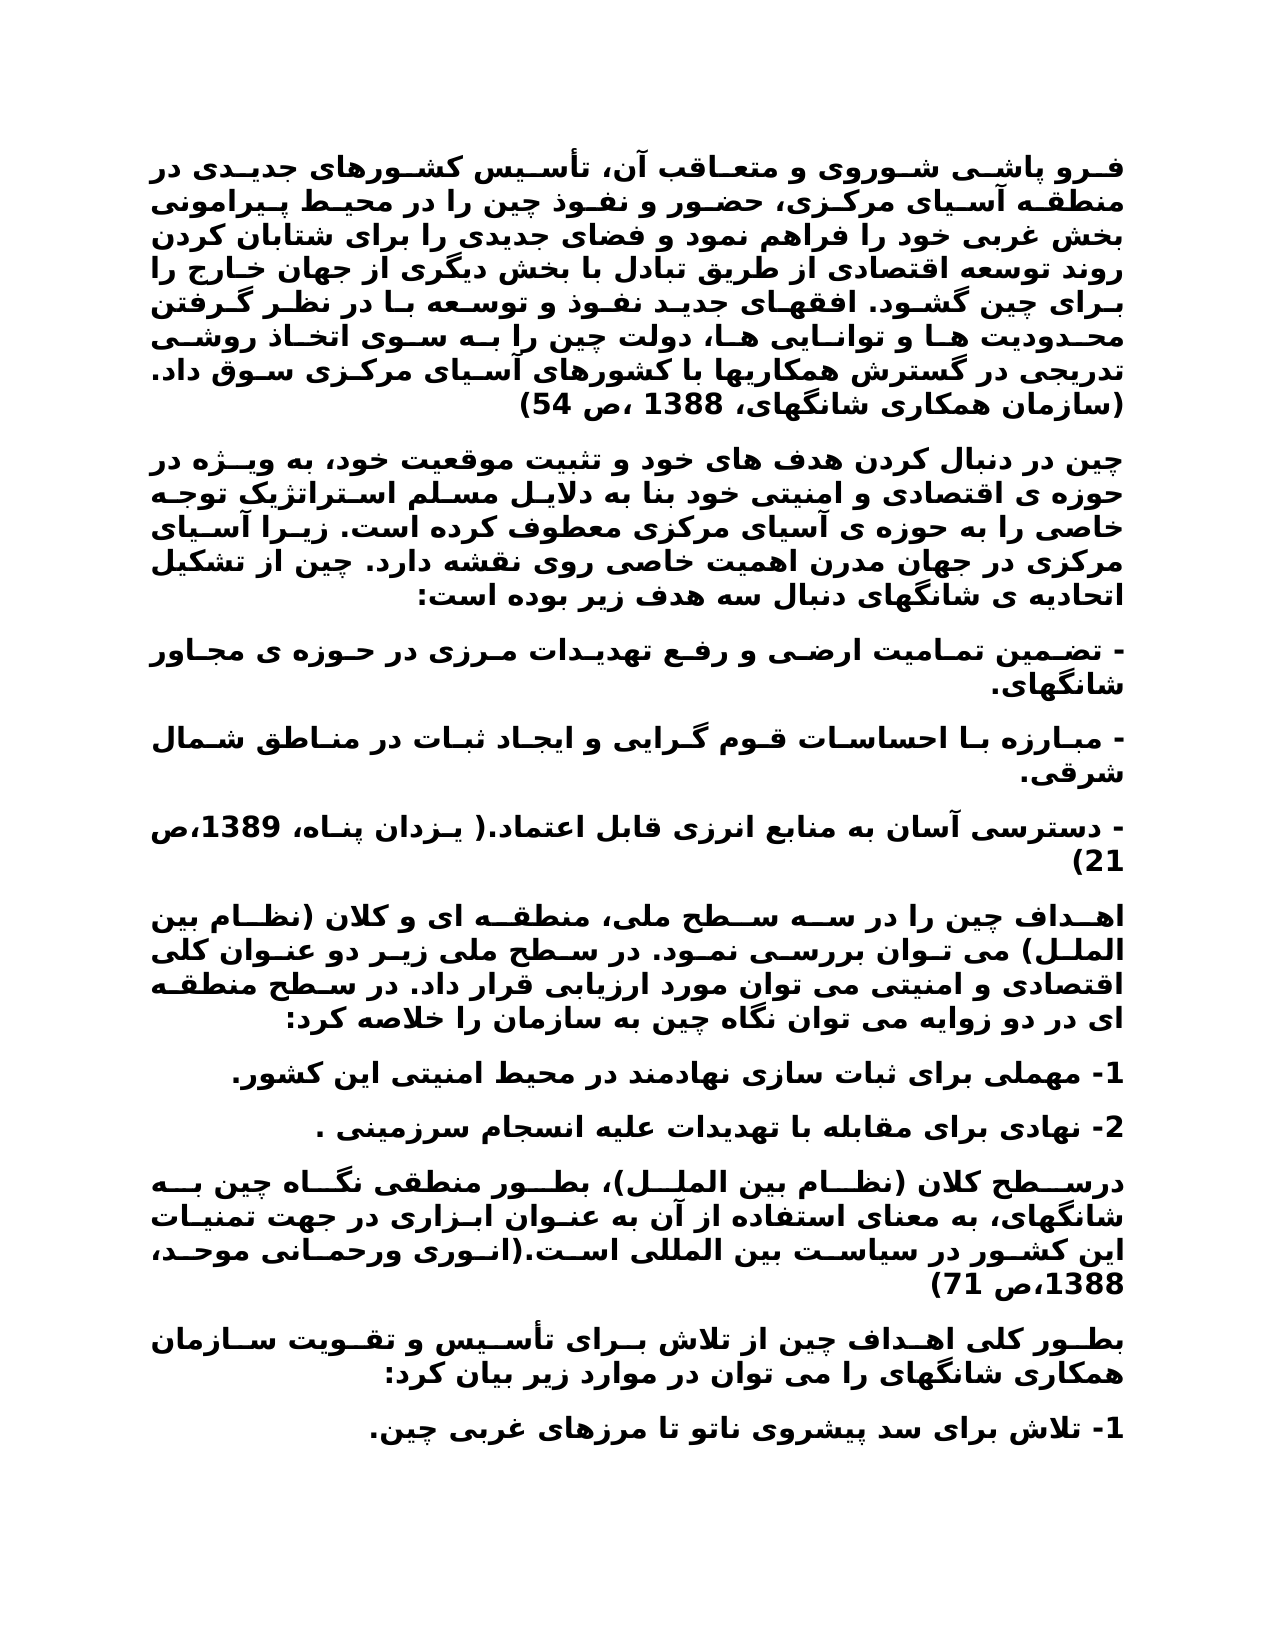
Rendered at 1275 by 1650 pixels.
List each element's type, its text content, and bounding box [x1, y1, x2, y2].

text - مبارزه با احساسات قوم گرایی و ایجاد ثبات در مناطق شمال شرقی. [150, 722, 1125, 790]
text 1- مهملی برای ثبات سازی نهادمند در محیط امنیتی این کشور. [150, 1056, 1125, 1090]
text 2- نهادی برای مقابله با تهدیدات علیه انسجام سرزمینی . [150, 1111, 1125, 1145]
text - تضمین تمامیت ارضی و رفع تهدیدات مرزی در حوزه ی مجاور شانگهای. [150, 633, 1125, 701]
text فرو پاشی شوروی و متعاقب آن، تأسیس کشورهای جدیدی در منطقه آسیای مرکزی، حضور و نفوذ چین را در محیط پیرامونی بخش غربی خود را فراهم نمود و فضای جدیدی را برای شتابان کردن روند توسعه اقتصادی از طریق تبادل با بخش دیگری از جهان خارج را برای چین گشود. افقهای جدید نفوذ و توسعه با در نظر گرفتن محدودیت ها و توانایی ها، دولت چین را به سوی اتخاذ روشی تدریجی در گسترش همکاریها با کشورهای آسیای مرکزی سوق داد.(سازمان همکاری شانگهای، 1388 ،ص 54) [150, 150, 1125, 422]
text درسطح کلان (نظام بین الملل)، بطور منطقی نگاه چین به شانگهای، به معنای استفاده از آن به عنوان ابزاری در جهت تمنیات این کشور در سیاست بین المللی است.(انوری ورحمانی موحد، 1388،ص 71) [150, 1166, 1125, 1301]
text اهداف چین را در سه سطح ملی، منطقه ای و کلان (نظام بین الملل) می توان بررسی نمود. در سطح ملی زیر دو عنوان کلی اقتصادی و امنیتی می توان مورد ارزیابی قرار داد. در سطح منطقه ای در دو زوایه می توان نگاه چین به سازمان را خلاصه کرد: [150, 899, 1125, 1035]
text - دسترسی آسان به منابع انرزی قابل اعتماد.( یزدان پناه، 1389،ص 21) [150, 811, 1125, 878]
text بطور کلی اهداف چین از تلاش برای تأسیس و تقویت سازمان همکاری شانگهای را می توان در موارد زیر بیان کرد: [150, 1322, 1125, 1390]
text چین در دنبال کردن هدف های خود و تثبیت موقعیت خود، به ویژه در حوزه ی اقتصادی و امنیتی خود بنا به دلایل مسلم استراتژیک توجه خاصی را به حوزه ی آسیای مرکزی معطوف کرده است. زیرا آسیای مرکزی در جهان مدرن اهمیت خاصی روی نقشه دارد. چین از تشکیل اتحادیه ی شانگهای دنبال سه هدف زیر بوده است: [150, 442, 1125, 612]
text 1- تلاش برای سد پیشروی ناتو تا مرزهای غربی چین. [150, 1411, 1125, 1445]
